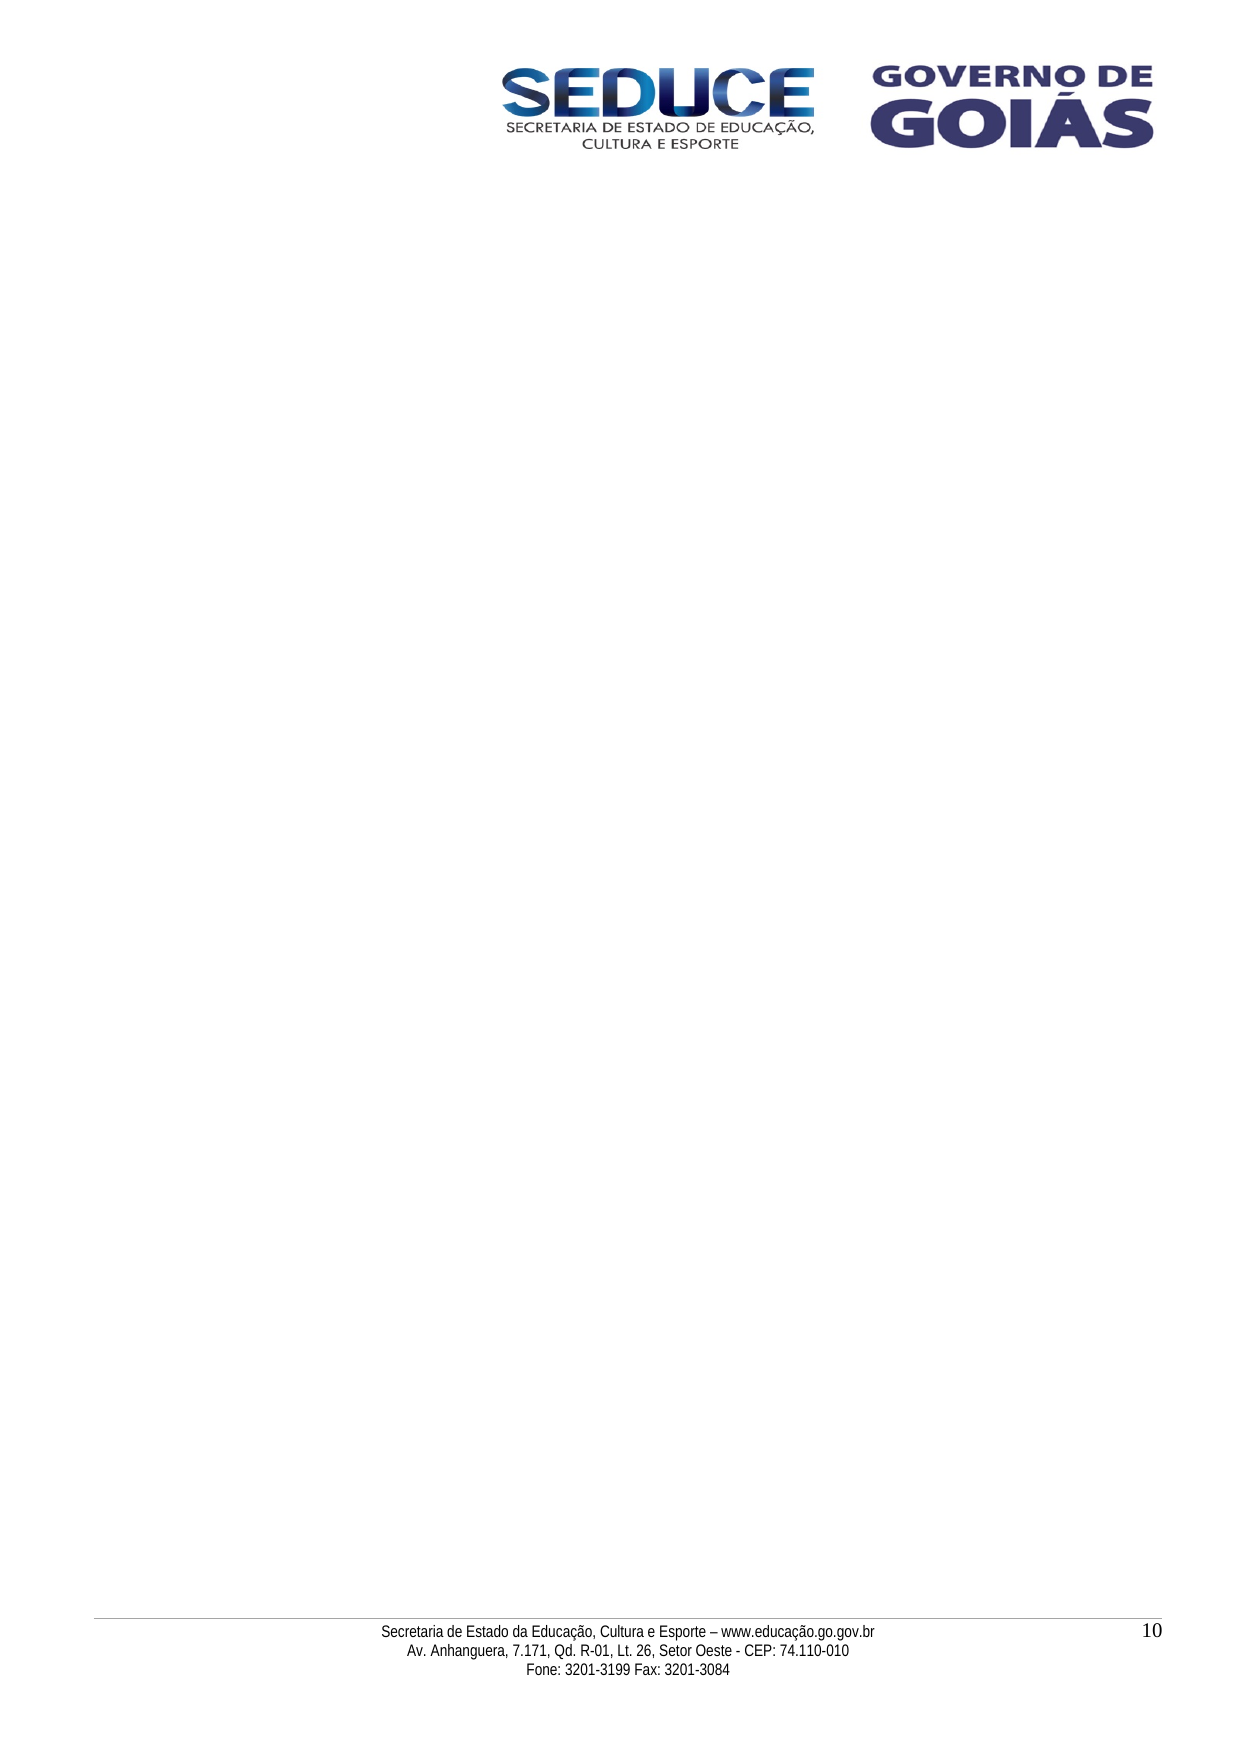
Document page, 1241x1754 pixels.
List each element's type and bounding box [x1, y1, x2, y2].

picture [501, 59, 1163, 158]
